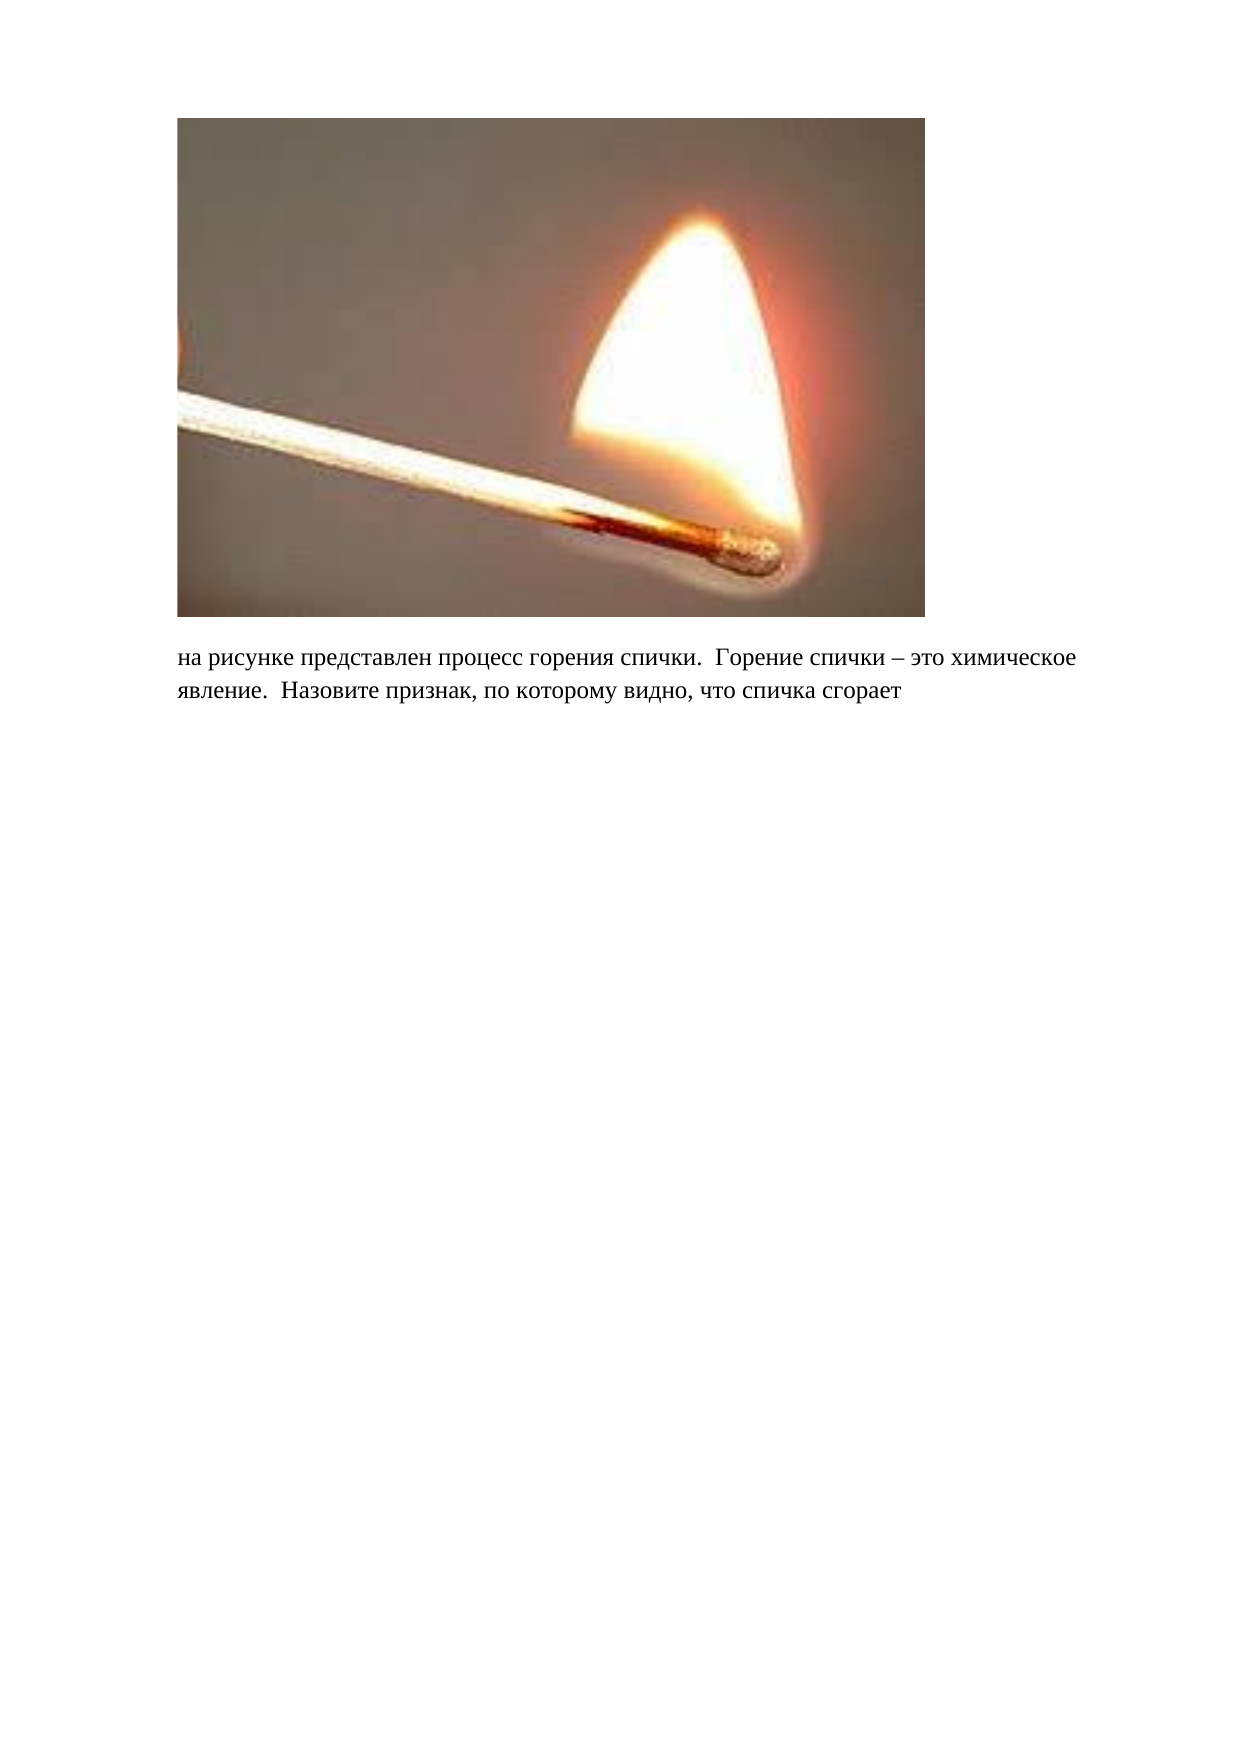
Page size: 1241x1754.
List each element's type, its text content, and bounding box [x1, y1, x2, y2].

text на рисунке представлен процесс горения спички. Горение спички – это химическое явление. Назовите признак, по которому видно, что спичка сгорает [177, 642, 1152, 704]
picture [177, 118, 925, 617]
